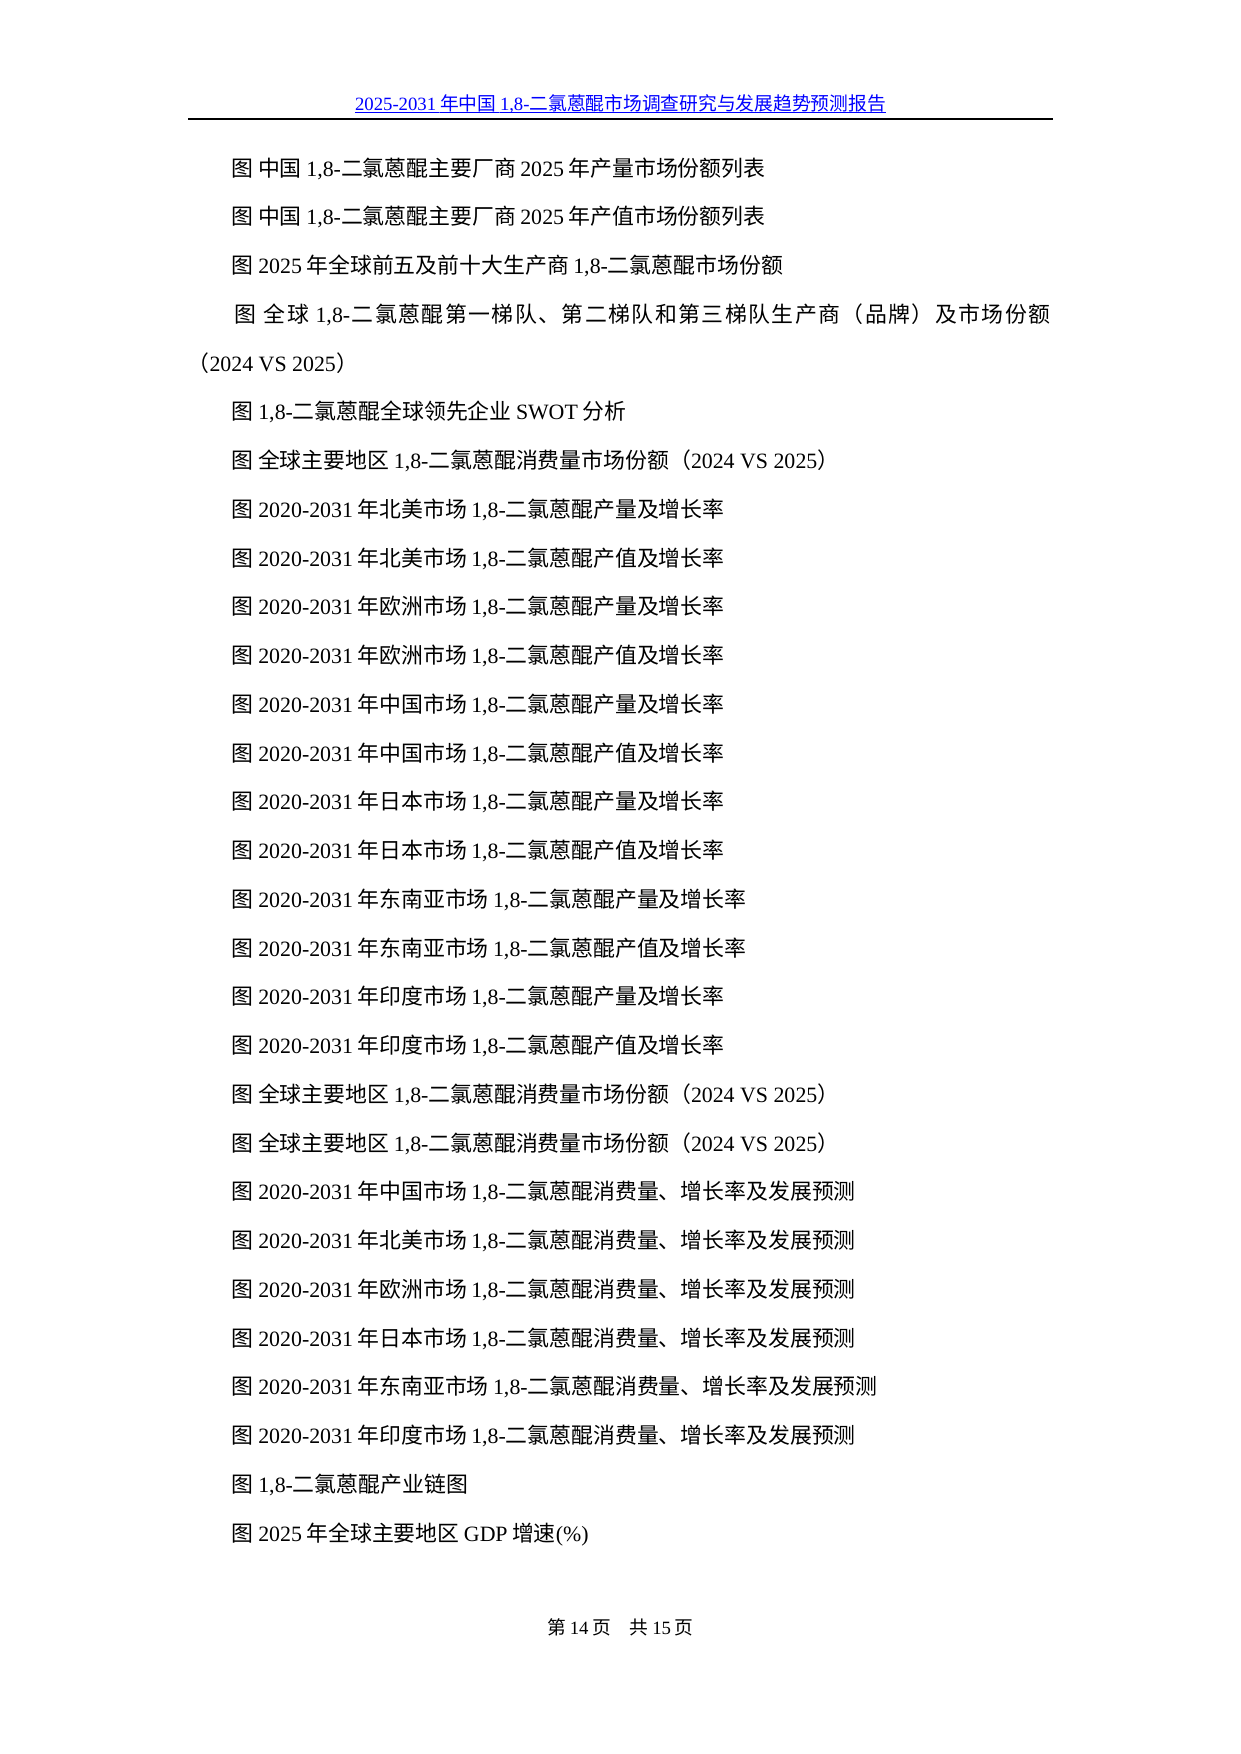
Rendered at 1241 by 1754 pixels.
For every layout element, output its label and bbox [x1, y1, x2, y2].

text [187, 150, 1053, 1548]
